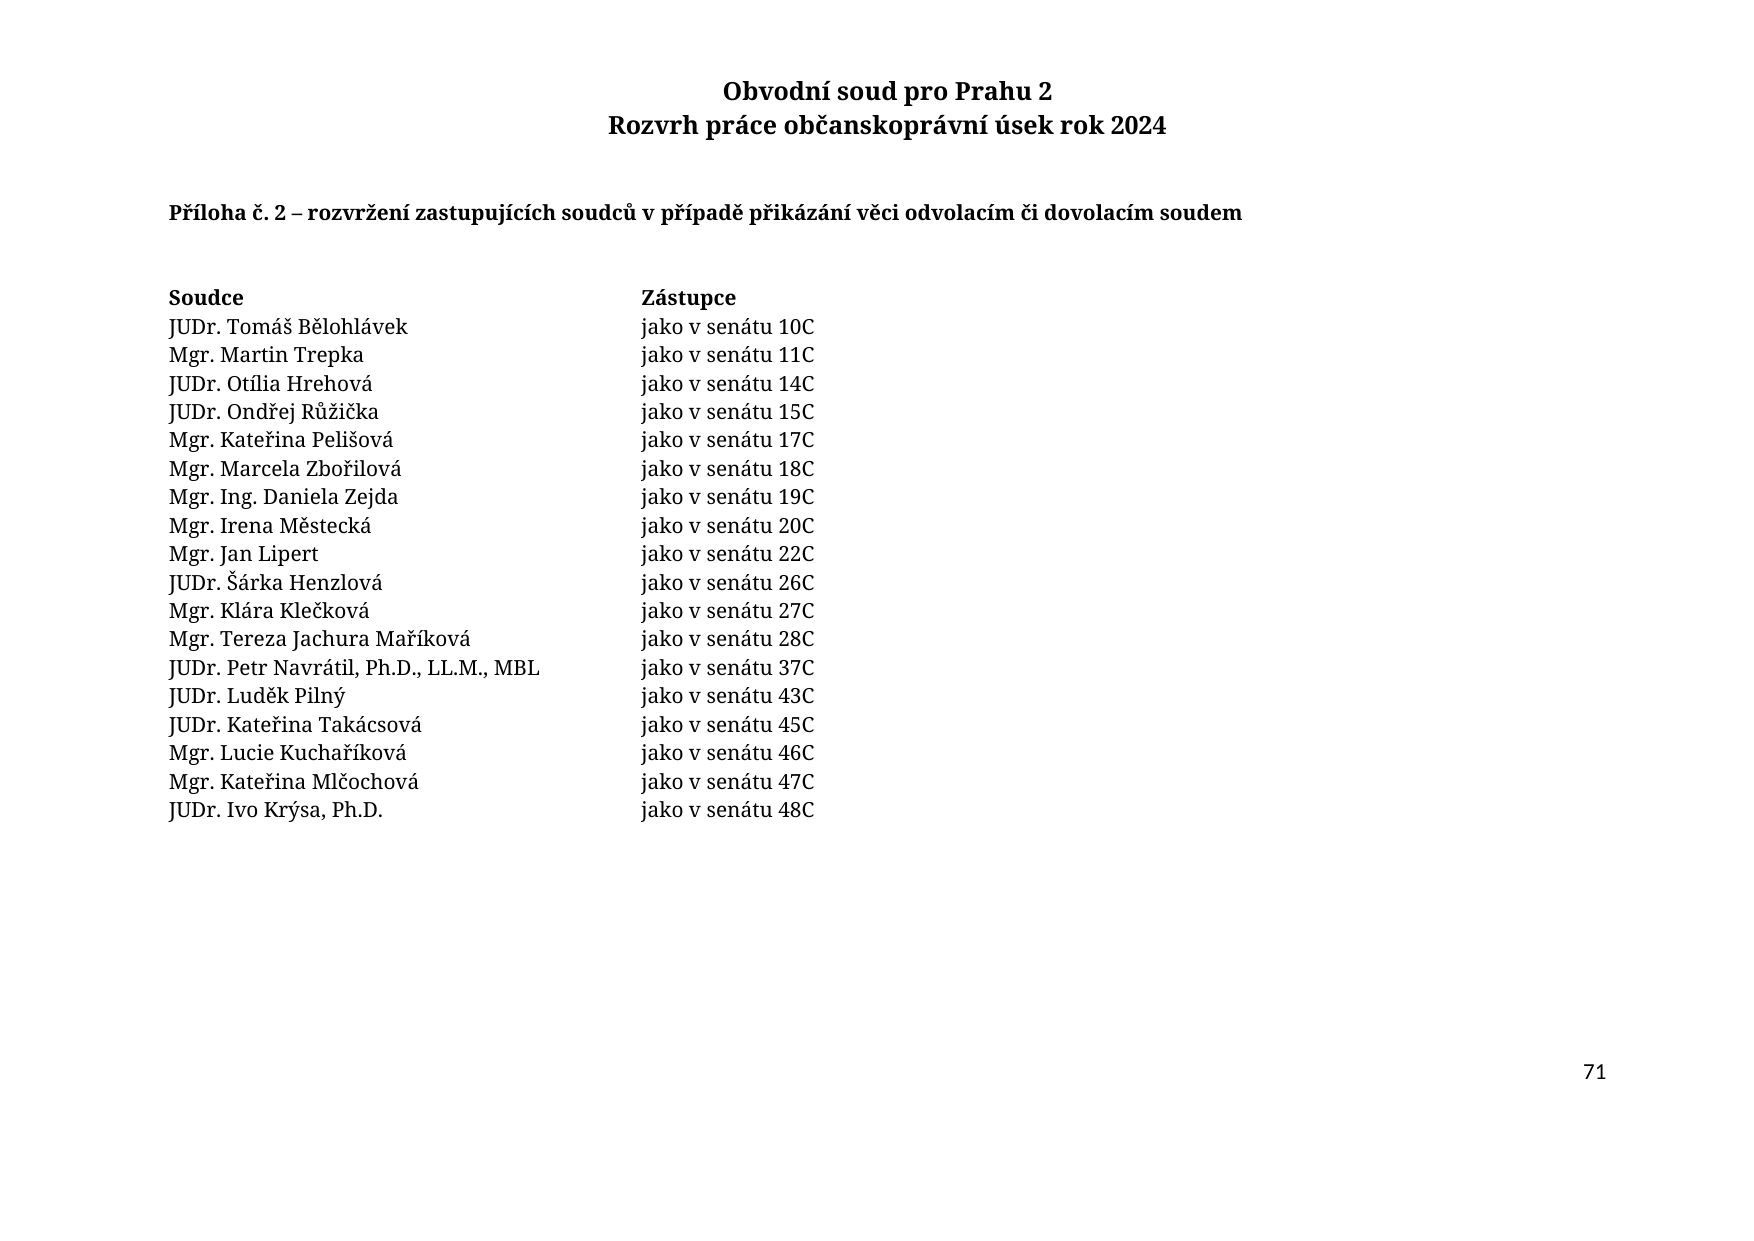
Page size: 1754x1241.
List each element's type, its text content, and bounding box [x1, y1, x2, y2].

text Mgr. Tereza Jachura Maříková jako v senátu 28C [169, 624, 1606, 653]
text Mgr. Kateřina Mlčochová jako v senátu 47C [169, 767, 1606, 795]
text JUDr. Šárka Henzlová jako v senátu 26C [169, 568, 1606, 596]
text Mgr. Kateřina Pelišová jako v senátu 17C [169, 426, 1606, 454]
text JUDr. Tomáš Bělohlávek jako v senátu 10C [169, 312, 1606, 340]
text Soudce Zástupce [169, 283, 1606, 312]
text JUDr. Luděk Pilný jako v senátu 43C [169, 681, 1606, 710]
text JUDr. Otília Hrehová jako v senátu 14C [169, 369, 1606, 397]
text Mgr. Ing. Daniela Zejda jako v senátu 19C [169, 482, 1606, 511]
text Mgr. Marcela Zbořilová jako v senátu 18C [169, 454, 1606, 482]
text Mgr. Klára Klečková jako v senátu 27C [169, 596, 1606, 624]
text Příloha č. 2 – rozvržení zastupujících soudců v případě přikázání věci odvolacím či dovolacím soudem [169, 198, 1606, 226]
text JUDr. Petr Navrátil, Ph.D., LL.M., MBL jako v senátu 37C [169, 653, 1606, 681]
text Mgr. Martin Trepka jako v senátu 11C [169, 340, 1606, 369]
text JUDr. Ivo Krýsa, Ph.D. jako v senátu 48C [169, 795, 1606, 824]
text Mgr. Irena Městecká jako v senátu 20C [169, 511, 1606, 539]
text JUDr. Ondřej Růžička jako v senátu 15C [169, 397, 1606, 426]
text JUDr. Kateřina Takácsová jako v senátu 45C [169, 710, 1606, 738]
text Mgr. Jan Lipert jako v senátu 22C [169, 539, 1606, 568]
text Mgr. Lucie Kuchaříková jako v senátu 46C [169, 738, 1606, 767]
